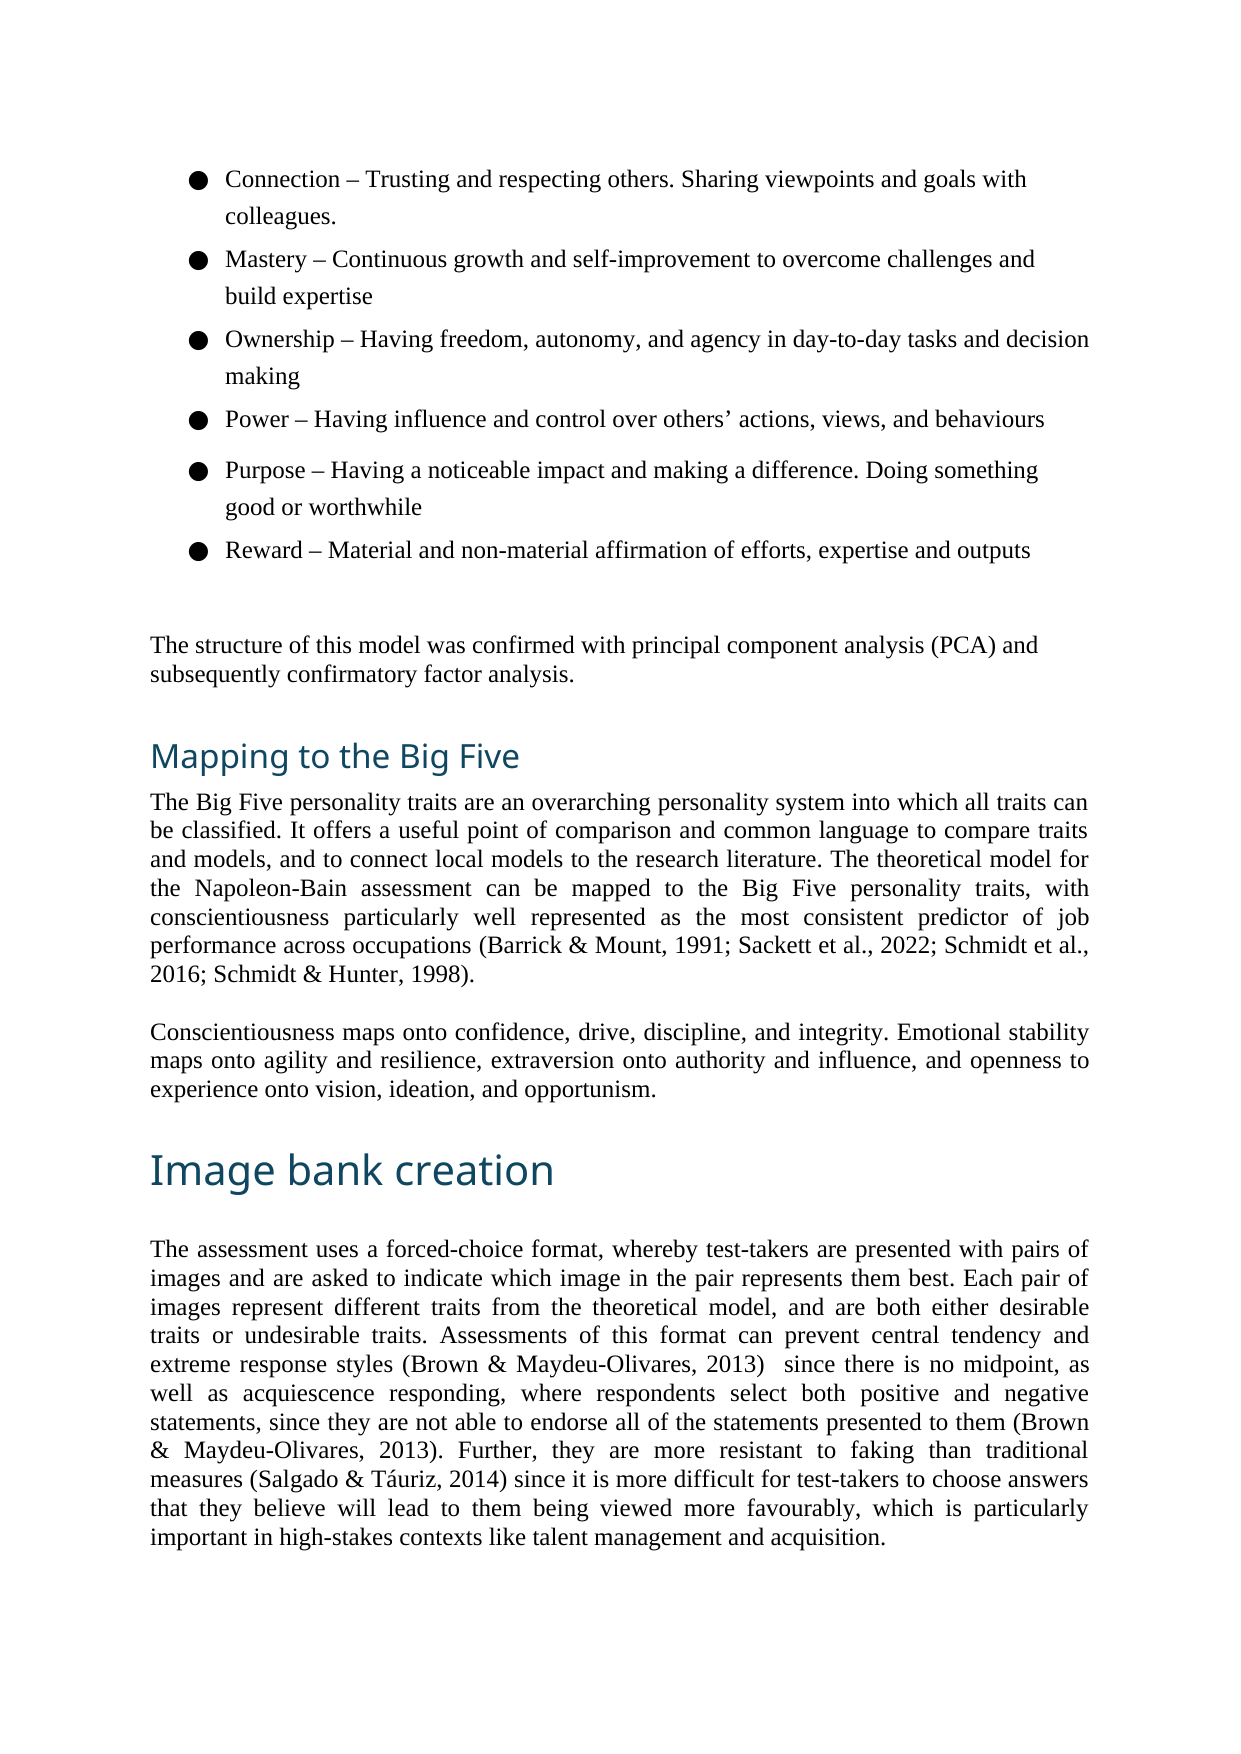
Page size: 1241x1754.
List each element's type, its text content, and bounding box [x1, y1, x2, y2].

list Purpose – Having a noticeable impact and making a difference. Doing something good or worthwhile [187, 441, 1090, 521]
list Ownership – Having freedom, autonomy, and agency in day-to-day tasks and decision making [187, 310, 1090, 390]
text The structure of this model was confirmed with principal component analysis (PCA) and subsequently confirmatory factor analysis. [150, 630, 1090, 687]
text The Big Five personality traits are an overarching personality system into which all traits can be classified. It offers a useful point of comparison and common language to compare traits and models, and to connect local models to the research literature. The theoretical model for the Napoleon-Bain assessment can be mapped to the Big Five personality traits, with conscientiousness particularly well represented as the most consistent predictor of job performance across occupations (Barrick & Mount, 1991; Sackett et al., 2022; Schmidt et al., 2016; Schmidt & Hunter, 1998). [150, 787, 1090, 988]
text Conscientiousness maps onto confidence, drive, discipline, and integrity. Emotional stability maps onto agility and resilience, extraversion onto authority and influence, and openness to experience onto vision, ideation, and opportunism. [150, 1017, 1090, 1103]
list Power – Having influence and control over others’ actions, views, and behaviours [187, 390, 1090, 441]
list Mastery – Continuous growth and self-improvement to overcome challenges and build expertise [187, 230, 1090, 310]
list Reward – Material and non-material affirmation of efforts, expertise and outputs [187, 521, 1090, 572]
list Connection – Trusting and respecting others. Sharing viewpoints and goals with colleagues. [187, 150, 1090, 230]
text The assessment uses a forced-choice format, whereby test-takers are presented with pairs of images and are asked to indicate which image in the pair represents them best. Each pair of images represent different traits from the theoretical model, and are both either desirable traits or undesirable traits. Assessments of this format can prevent central tendency and extreme response styles (Brown & Maydeu-Olivares, 2013) since there is no midpoint, as well as acquiescence responding, where respondents select both positive and negative statements, since they are not able to endorse all of the statements presented to them (Brown & Maydeu-Olivares, 2013). Further, they are more resistant to faking than traditional measures (Salgado & Táuriz, 2014) since it is more difficult for test-takers to choose answers that they believe will lead to them being viewed more favourably, which is particularly important in high-stakes contexts like talent management and acquisition. [150, 1234, 1090, 1551]
subtitle Image bank creation [150, 1140, 1090, 1197]
subtitle Mapping to the Big Five [150, 733, 1090, 778]
